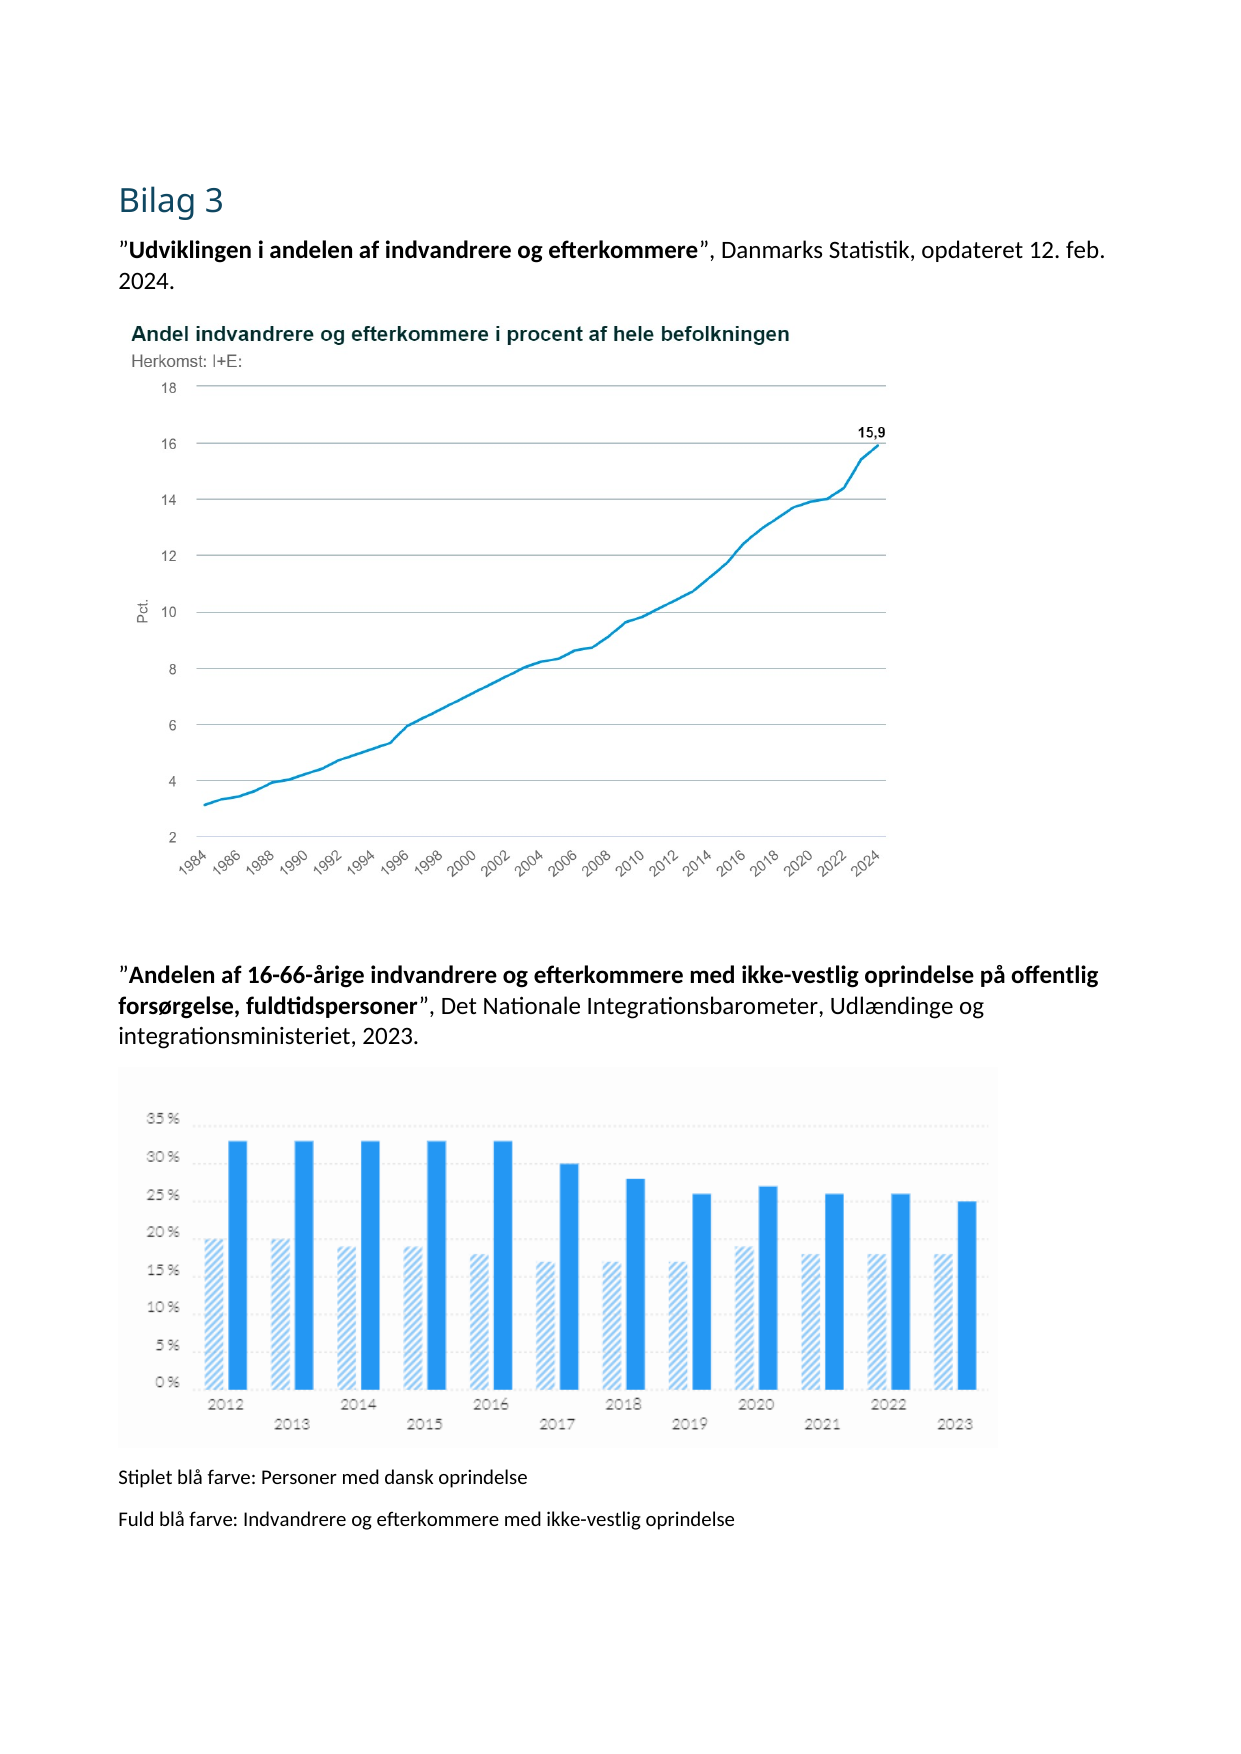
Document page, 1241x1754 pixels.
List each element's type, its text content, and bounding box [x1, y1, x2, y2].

subtitle Bilag 3 [118, 177, 1122, 223]
text ”Andelen af 16-66-årige indvandrere og efterkommere med ikke-vestlig oprindelse på offentlig forsørgelse, fuldtidspersoner”, Det Nationale Integrationsbarometer, Udlændinge og integrationsministeriet, 2023. [118, 959, 1122, 1051]
picture [118, 1067, 999, 1448]
text Fuld blå farve: Indvandrere og efterkommere med ikke-vestlig oprindelse [118, 1506, 1122, 1531]
text Stiplet blå farve: Personer med dansk oprindelse [118, 1464, 1122, 1489]
text ”Udviklingen i andelen af indvandrere og efterkommere”, Danmarks Statistik, opdateret 12. feb. 2024. [118, 234, 1122, 296]
picture [118, 312, 899, 898]
